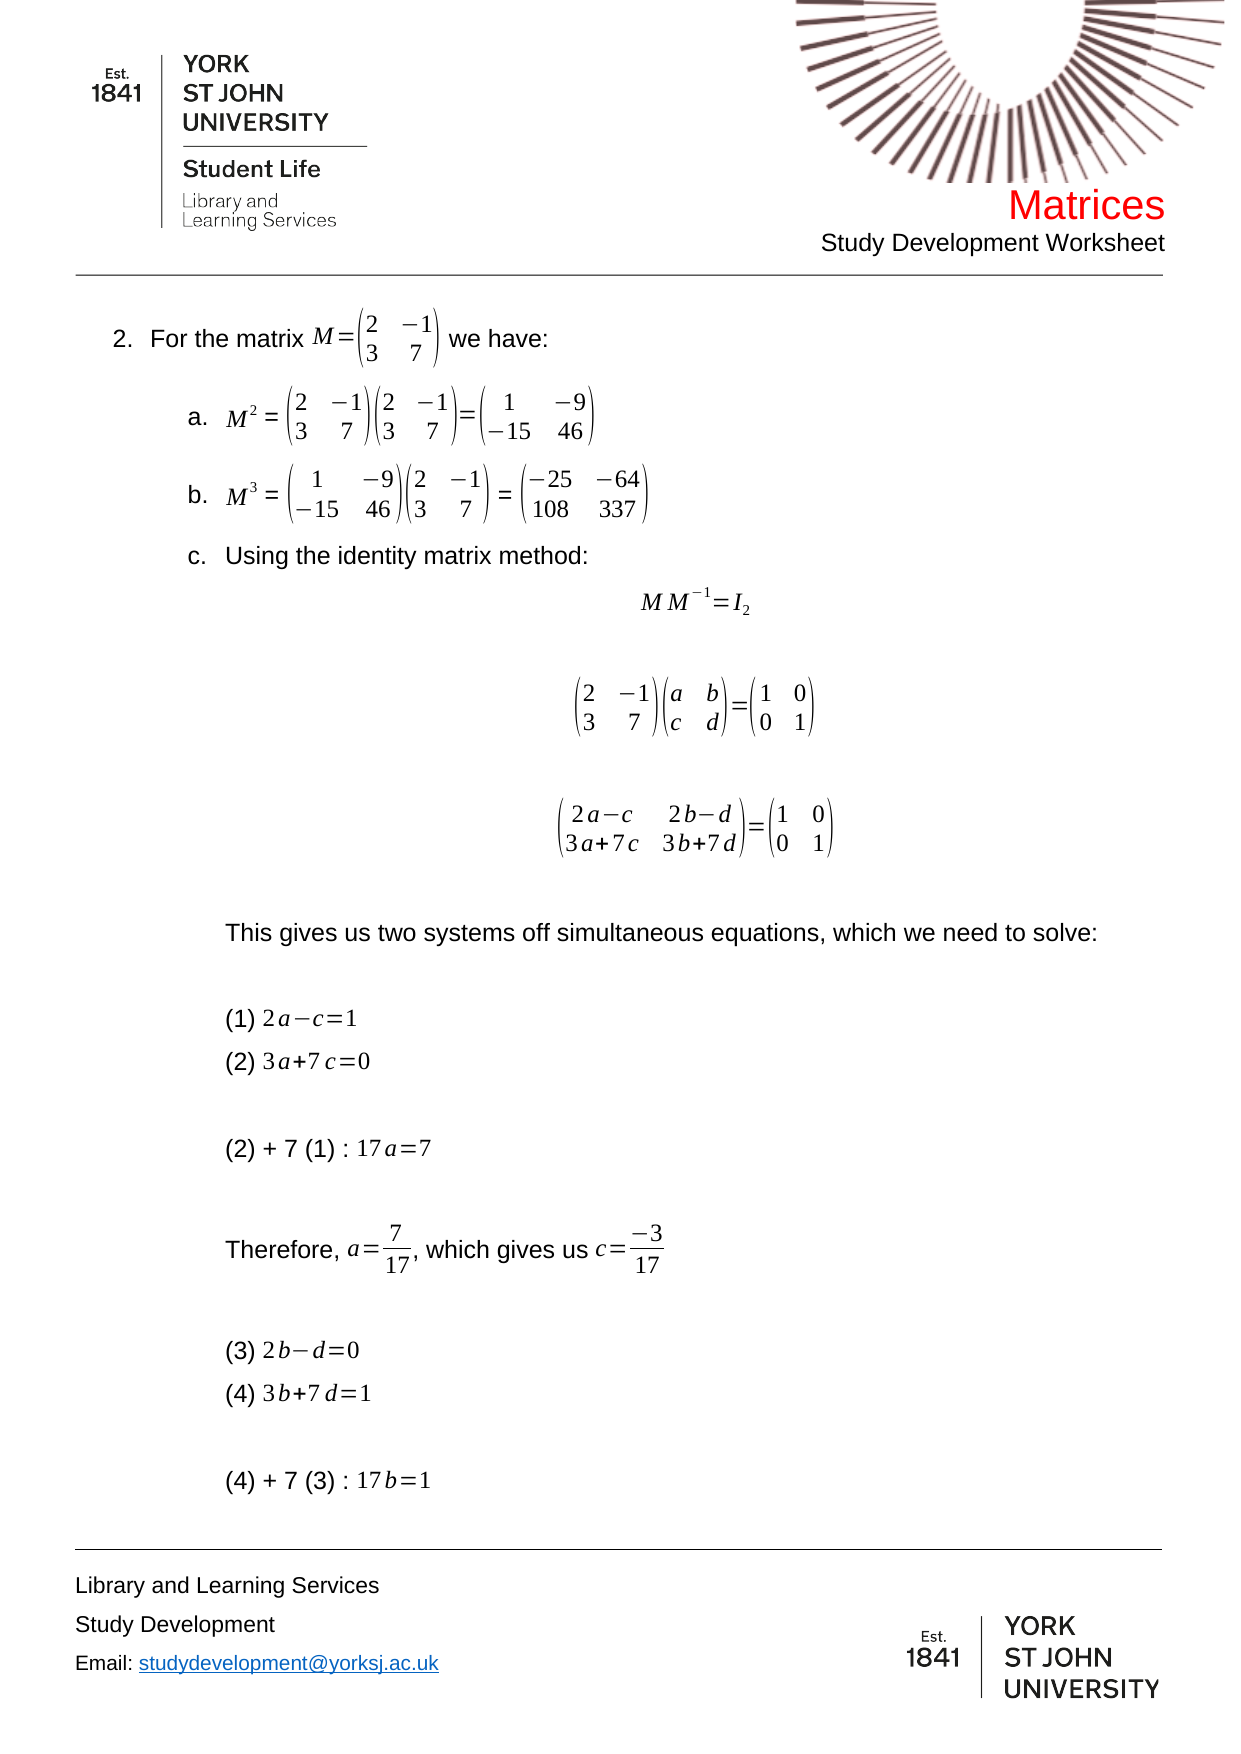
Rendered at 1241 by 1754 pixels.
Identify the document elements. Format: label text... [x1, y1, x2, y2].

list = = [187, 463, 1165, 526]
list Using the identity matrix method: [187, 541, 1165, 569]
list (2) [225, 1047, 1165, 1076]
list (2) + 7 (1) : [225, 1134, 1165, 1162]
list (4) + 7 (3) : [225, 1466, 1165, 1494]
list For the matrix we have: [112, 307, 1165, 371]
list (3) [225, 1336, 1165, 1365]
list (4) [225, 1379, 1165, 1408]
subtitle Matrices [112, 180, 1165, 228]
list (1) [225, 1004, 1165, 1033]
picture [75, 35, 384, 247]
picture [905, 1612, 1162, 1702]
list This gives us two systems off simultaneous equations, which we need to solve: [225, 918, 1165, 947]
list = [187, 385, 1165, 448]
text Study Development Worksheet [112, 228, 1165, 257]
list Therefore, , which gives us [225, 1220, 1165, 1279]
